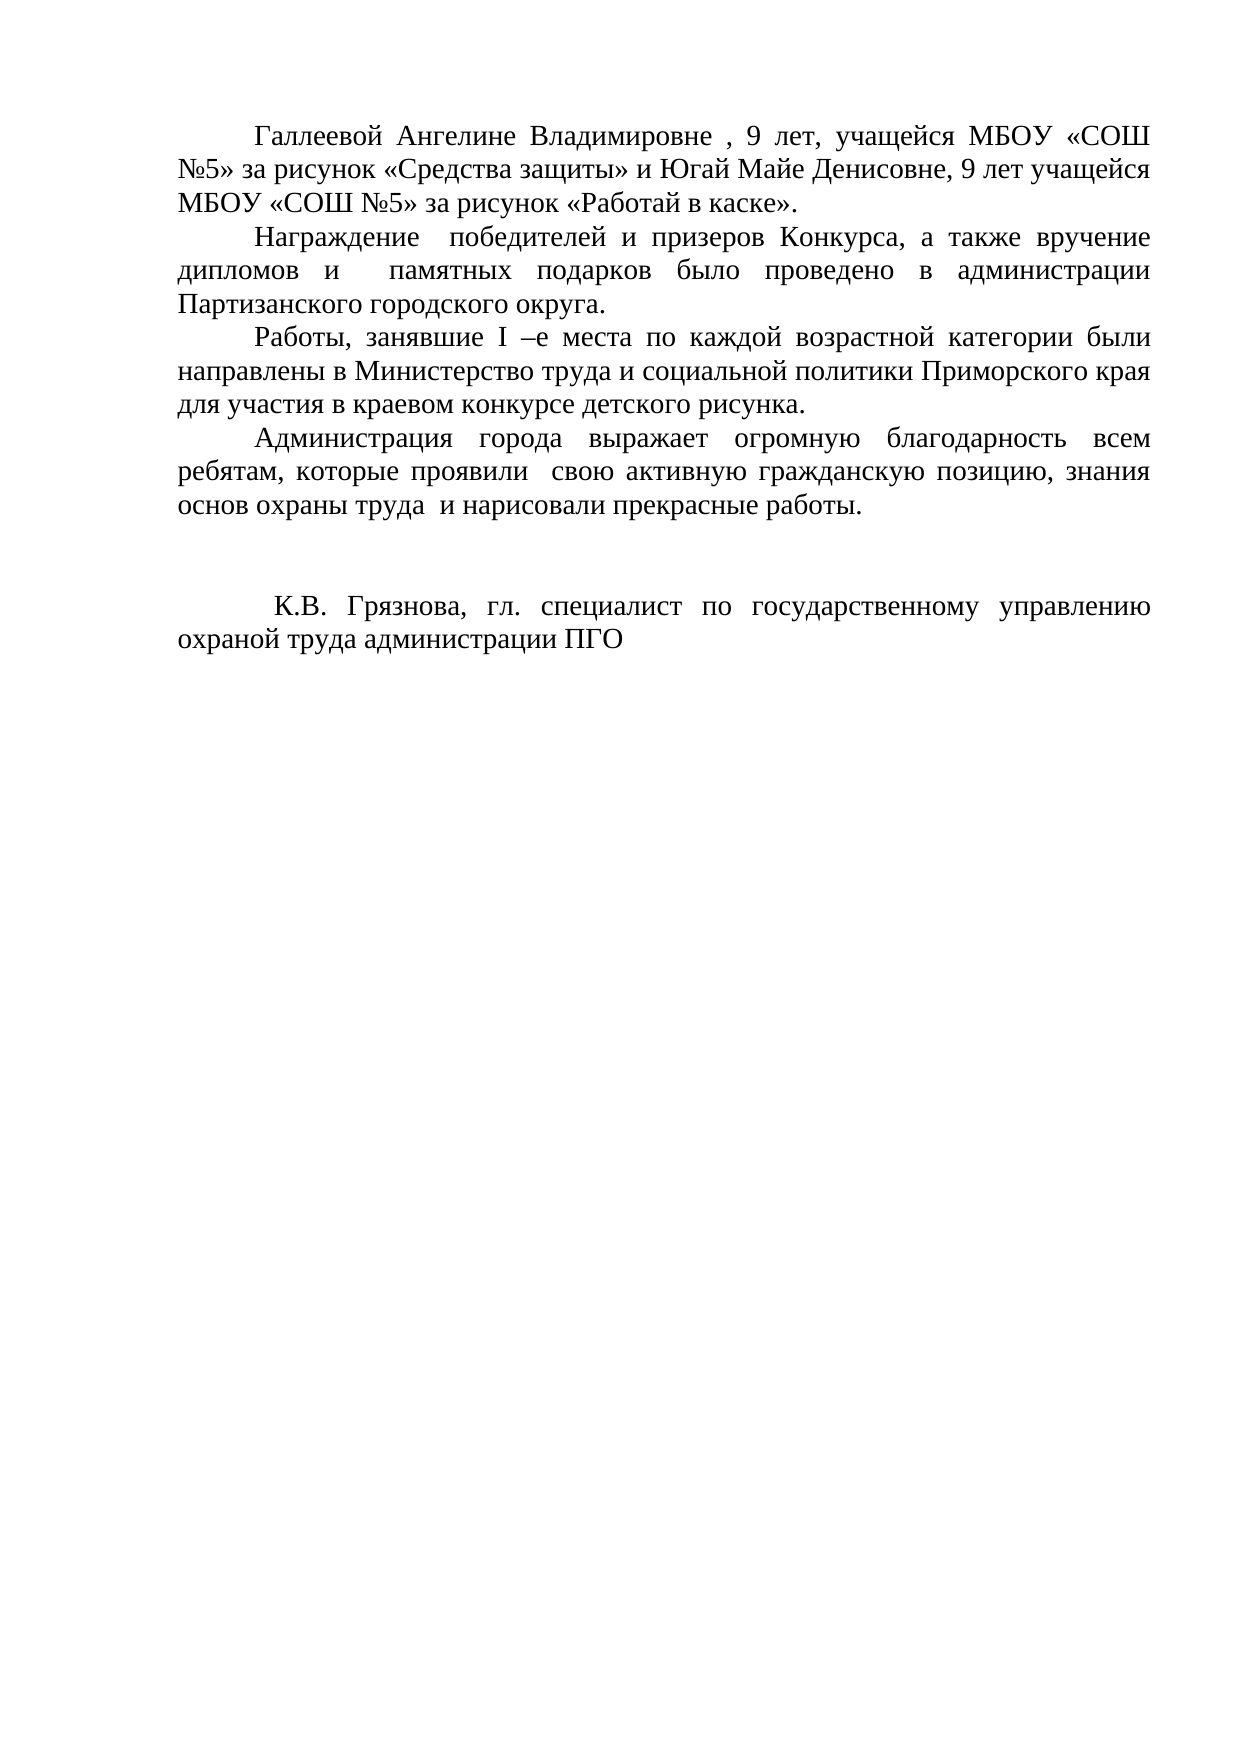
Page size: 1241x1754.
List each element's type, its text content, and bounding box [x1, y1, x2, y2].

text Галлеевой Ангелине Владимировне , 9 лет, учащейся МБОУ «СОШ №5» за рисунок «Средства защиты» и Югай Майе Денисовне, 9 лет учащейся МБОУ «СОШ №5» за рисунок «Работай в каске». [177, 118, 1152, 219]
text К.В. Грязнова, гл. специалист по государственному управлению охраной труда администрации ПГО [177, 588, 1152, 655]
text Работы, занявшие I –е места по каждой возрастной категории были направлены в Министерство труда и социальной политики Приморского края для участия в краевом конкурсе детского рисунка. [177, 319, 1152, 420]
text Администрация города выражает огромную благодарность всем ребятам, которые проявили свою активную гражданскую позицию, знания основ охраны труда и нарисовали прекрасные работы. [177, 420, 1152, 521]
text Награждение победителей и призеров Конкурса, а также вручение дипломов и памятных подарков было проведено в администрации Партизанского городского округа. [177, 219, 1152, 319]
